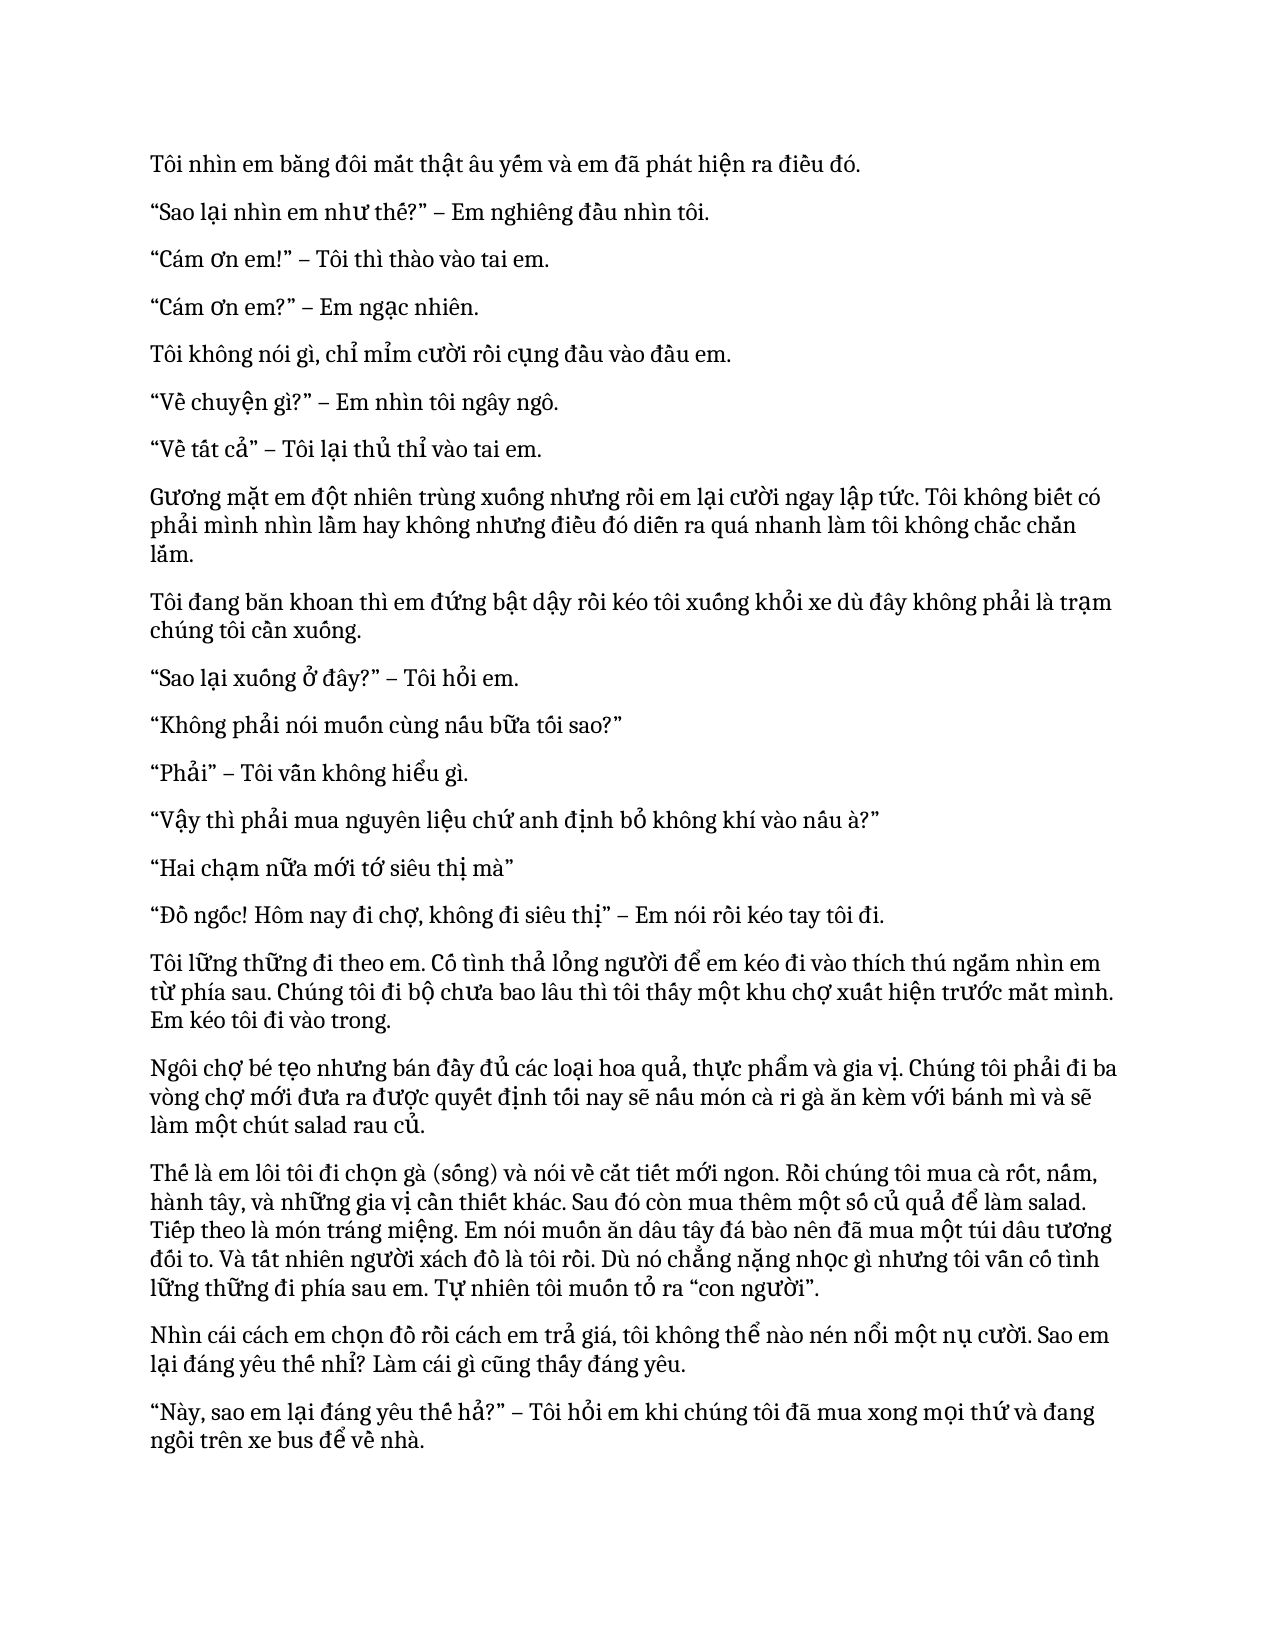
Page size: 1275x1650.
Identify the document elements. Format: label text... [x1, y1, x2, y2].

text “Này, sao em lại đáng yêu thế hả?” – Tôi hỏi em khi chúng tôi đã mua xong mọi thứ và đang ngồi trên xe bus để về nhà. [150, 1397, 1125, 1455]
text “Sao lại xuống ở đây?” – Tôi hỏi em. [150, 664, 1125, 692]
text “Về chuyện gì?” – Em nhìn tôi ngây ngô. [150, 387, 1125, 416]
text “Phải” – Tôi vẫn không hiểu gì. [150, 759, 1125, 787]
text “Không phải nói muốn cùng nấu bữa tối sao?” [150, 711, 1125, 740]
text Tôi đang băn khoan thì em đứng bật dậy rồi kéo tôi xuống khỏi xe dù đây không phải là trạm chúng tôi cần xuống. [150, 587, 1125, 645]
text “Hai chạm nữa mới tớ siêu thị mà” [150, 854, 1125, 882]
text Tôi nhìn em bằng đôi mắt thật âu yếm và em đã phát hiện ra điều đó. [150, 150, 1125, 179]
text Tôi không nói gì, chỉ mỉm cười rồi cụng đầu vào đầu em. [150, 340, 1125, 369]
text Thế là em lôi tôi đi chọn gà (sống) và nói về cắt tiết mới ngon. Rồi chúng tôi mua cà rốt, nấm, hành tây, và những gia vị cần thiết khác. Sau đó còn mua thêm một số củ quả để làm salad. Tiếp theo là món tráng miệng. Em nói muốn ăn dâu tây đá bào nên đã mua một túi dâu tương đối to. Và tất nhiên người xách đồ là tôi rồi. Dù nó chẳng nặng nhọc gì nhưng tôi vẫn cố tình lững thững đi phía sau em. Tự nhiên tôi muốn tỏ ra “con người”. [150, 1159, 1125, 1302]
text Ngôi chợ bé tẹo nhưng bán đầy đủ các loại hoa quả, thực phẩm và gia vị. Chúng tôi phải đi ba vòng chợ mới đưa ra được quyết định tối nay sẽ nấu món cà ri gà ăn kèm với bánh mì và sẽ làm một chút salad rau củ. [150, 1054, 1125, 1140]
text Nhìn cái cách em chọn đồ rồi cách em trả giá, tôi không thể nào nén nổi một nụ cười. Sao em lại đáng yêu thế nhỉ? Làm cái gì cũng thấy đáng yêu. [150, 1321, 1125, 1379]
text “Đồ ngốc! Hôm nay đi chợ, không đi siêu thị” – Em nói rồi kéo tay tôi đi. [150, 901, 1125, 930]
text “Vậy thì phải mua nguyên liệu chứ anh định bỏ không khí vào nấu à?” [150, 806, 1125, 835]
text Tôi lững thững đi theo em. Cố tình thả lỏng người để em kéo đi vào thích thú ngắm nhìn em từ phía sau. Chúng tôi đi bộ chưa bao lâu thì tôi thấy một khu chợ xuất hiện trước mắt mình. Em kéo tôi đi vào trong. [150, 949, 1125, 1035]
text Gương mặt em đột nhiên trùng xuống nhưng rồi em lại cười ngay lập tức. Tôi không biết có phải mình nhìn lầm hay không nhưng điều đó diễn ra quá nhanh làm tôi không chắc chắn lắm. [150, 482, 1125, 569]
text “Về tất cả” – Tôi lại thủ thỉ vào tai em. [150, 435, 1125, 464]
text “Cám ơn em!” – Tôi thì thào vào tai em. [150, 245, 1125, 274]
text “Cám ơn em?” – Em ngạc nhiên. [150, 292, 1125, 321]
text “Sao lại nhìn em như thế?” – Em nghiêng đầu nhìn tôi. [150, 197, 1125, 226]
